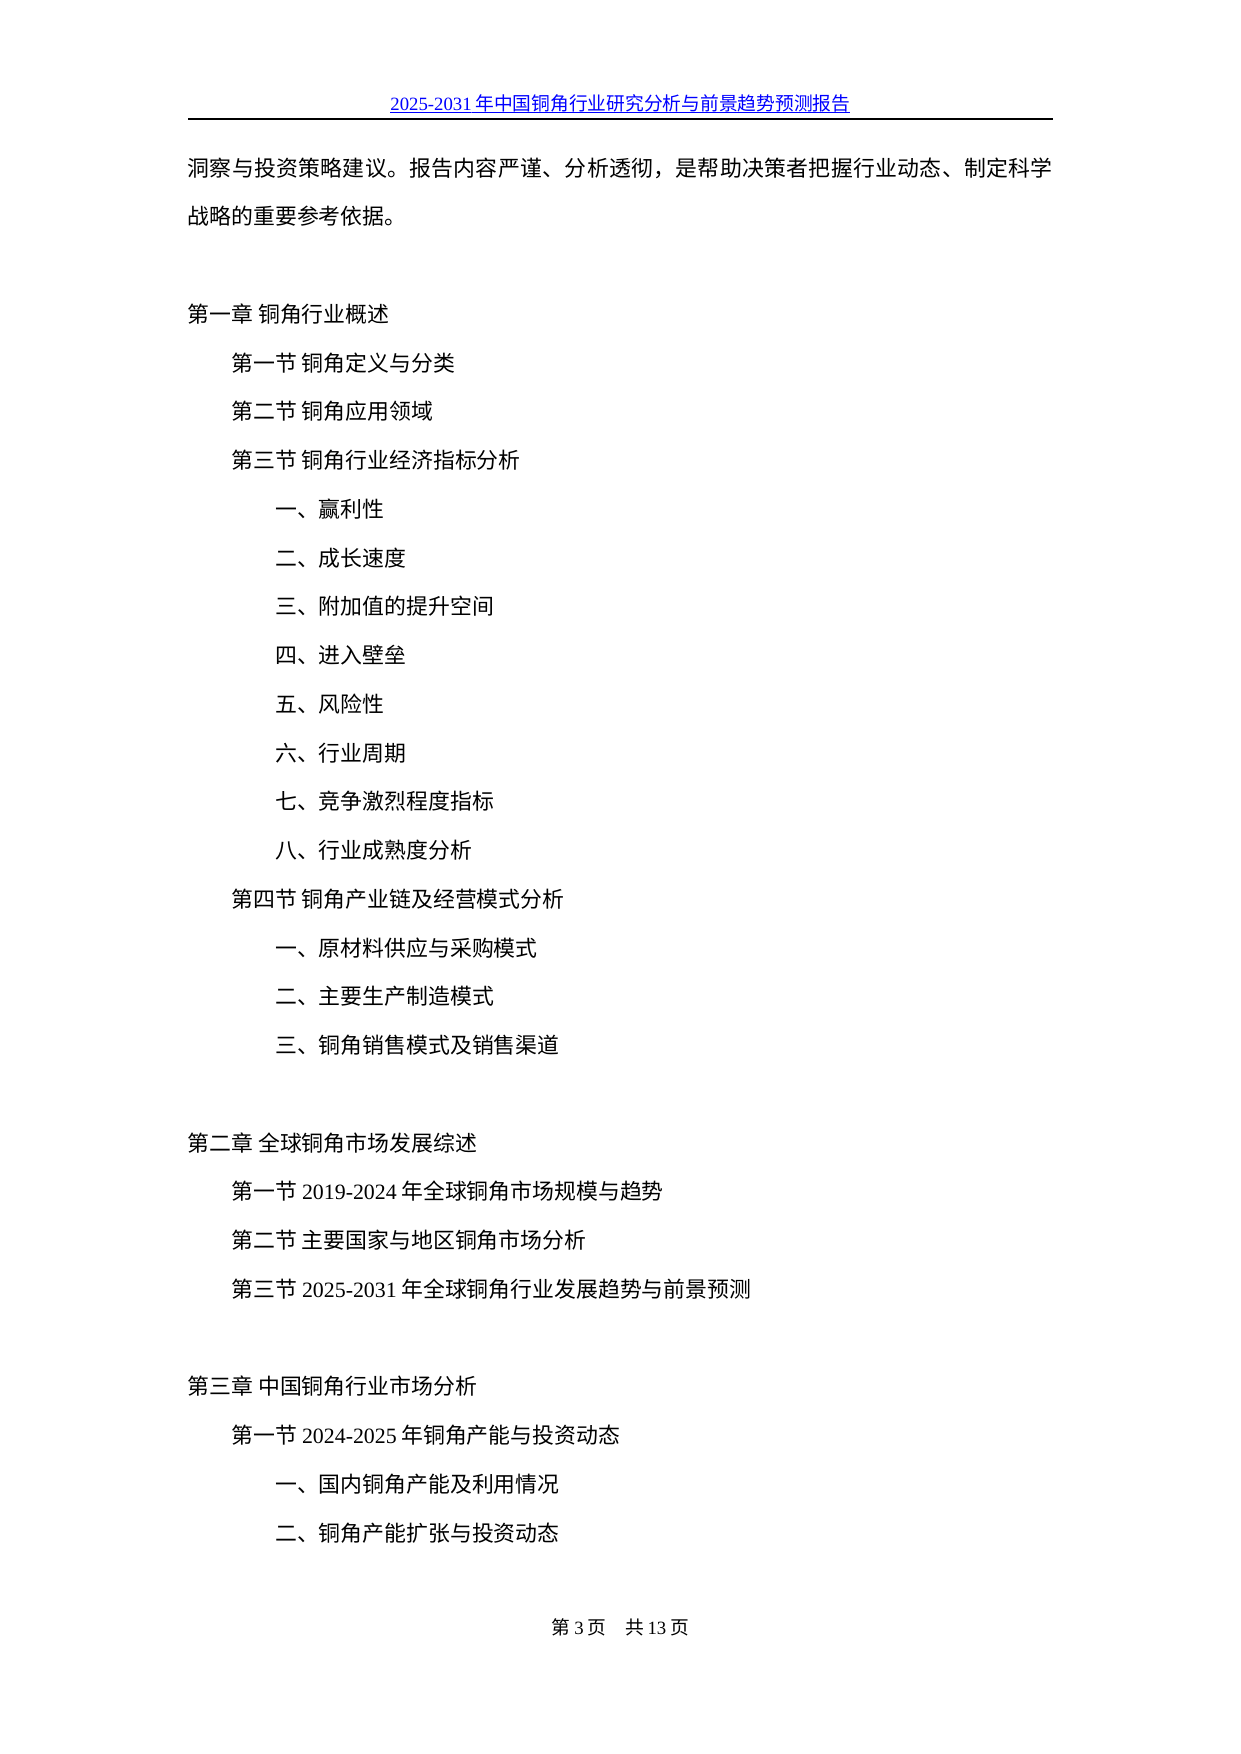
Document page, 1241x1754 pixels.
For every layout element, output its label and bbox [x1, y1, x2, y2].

text [187, 150, 1053, 1548]
